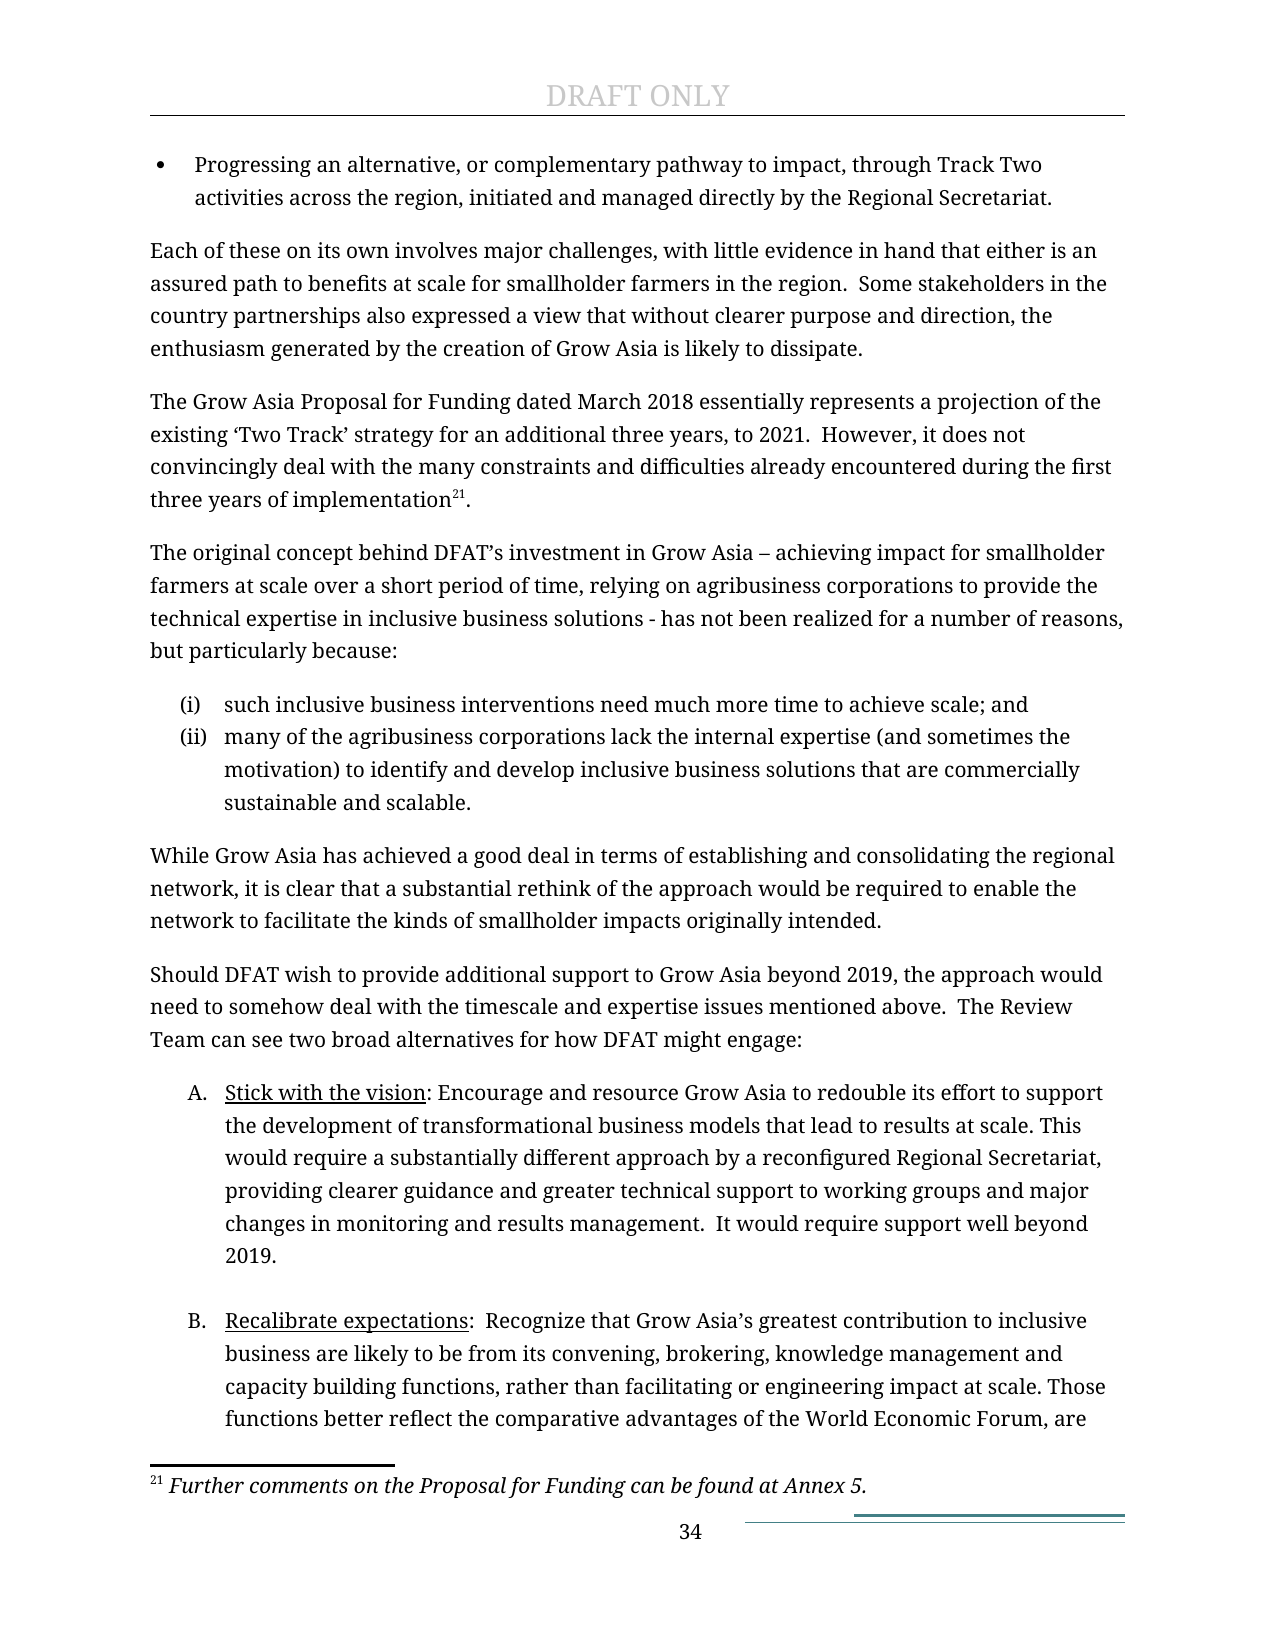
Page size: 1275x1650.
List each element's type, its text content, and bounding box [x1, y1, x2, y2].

text Should DFAT wish to provide additional support to Grow Asia beyond 2019, the approach would need to somehow deal with the timescale and expertise issues mentioned above. The Review Team can see two broad alternatives for how DFAT might engage: [150, 960, 1125, 1053]
text The original concept behind DFAT’s investment in Grow Asia – achieving impact for smallholder farmers at scale over a short period of time, relying on agribusiness corporations to provide the technical expertise in inclusive business solutions - has not been realized for a number of reasons, but particularly because: [150, 538, 1125, 665]
text The Grow Asia Proposal for Funding dated March 2018 essentially represents a projection of the existing ‘Two Track’ strategy for an additional three years, to 2021. However, it does not convincingly deal with the many constraints and difficulties already encountered during the first three years of implementation. [150, 387, 1125, 513]
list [187, 1307, 1125, 1433]
list Progressing an alternative, or complementary pathway to impact, through Track Two activities across the region, initiated and managed directly by the Regional Secretariat. [157, 150, 1125, 211]
list such inclusive business interventions need much more time to achieve scale; and [179, 690, 1125, 718]
text While Grow Asia has achieved a good deal in terms of establishing and consolidating the regional network, it is clear that a substantial rethink of the approach would be required to enable the network to facilitate the kinds of smallholder impacts originally intended. [150, 841, 1125, 935]
text Each of these on its own involves major challenges, with little evidence in hand that either is an assured path to benefits at scale for smallholder farmers in the region. Some stakeholders in the country partnerships also expressed a view that without clearer purpose and direction, the enthusiasm generated by the creation of Grow Asia is likely to dissipate. [150, 236, 1125, 362]
list Stick with the vision: Encourage and resource Grow Asia to redouble its effort to support the development of transformational business models that lead to results at scale. This would require a substantially different approach by a reconfigured Regional Secretariat, providing clearer guidance and greater technical support to working groups and major changes in monitoring and results management. It would require support well beyond 2019. [187, 1078, 1125, 1270]
list many of the agribusiness corporations lack the internal expertise (and sometimes the motivation) to identify and develop inclusive business solutions that are commercially sustainable and scalable. [179, 722, 1125, 816]
